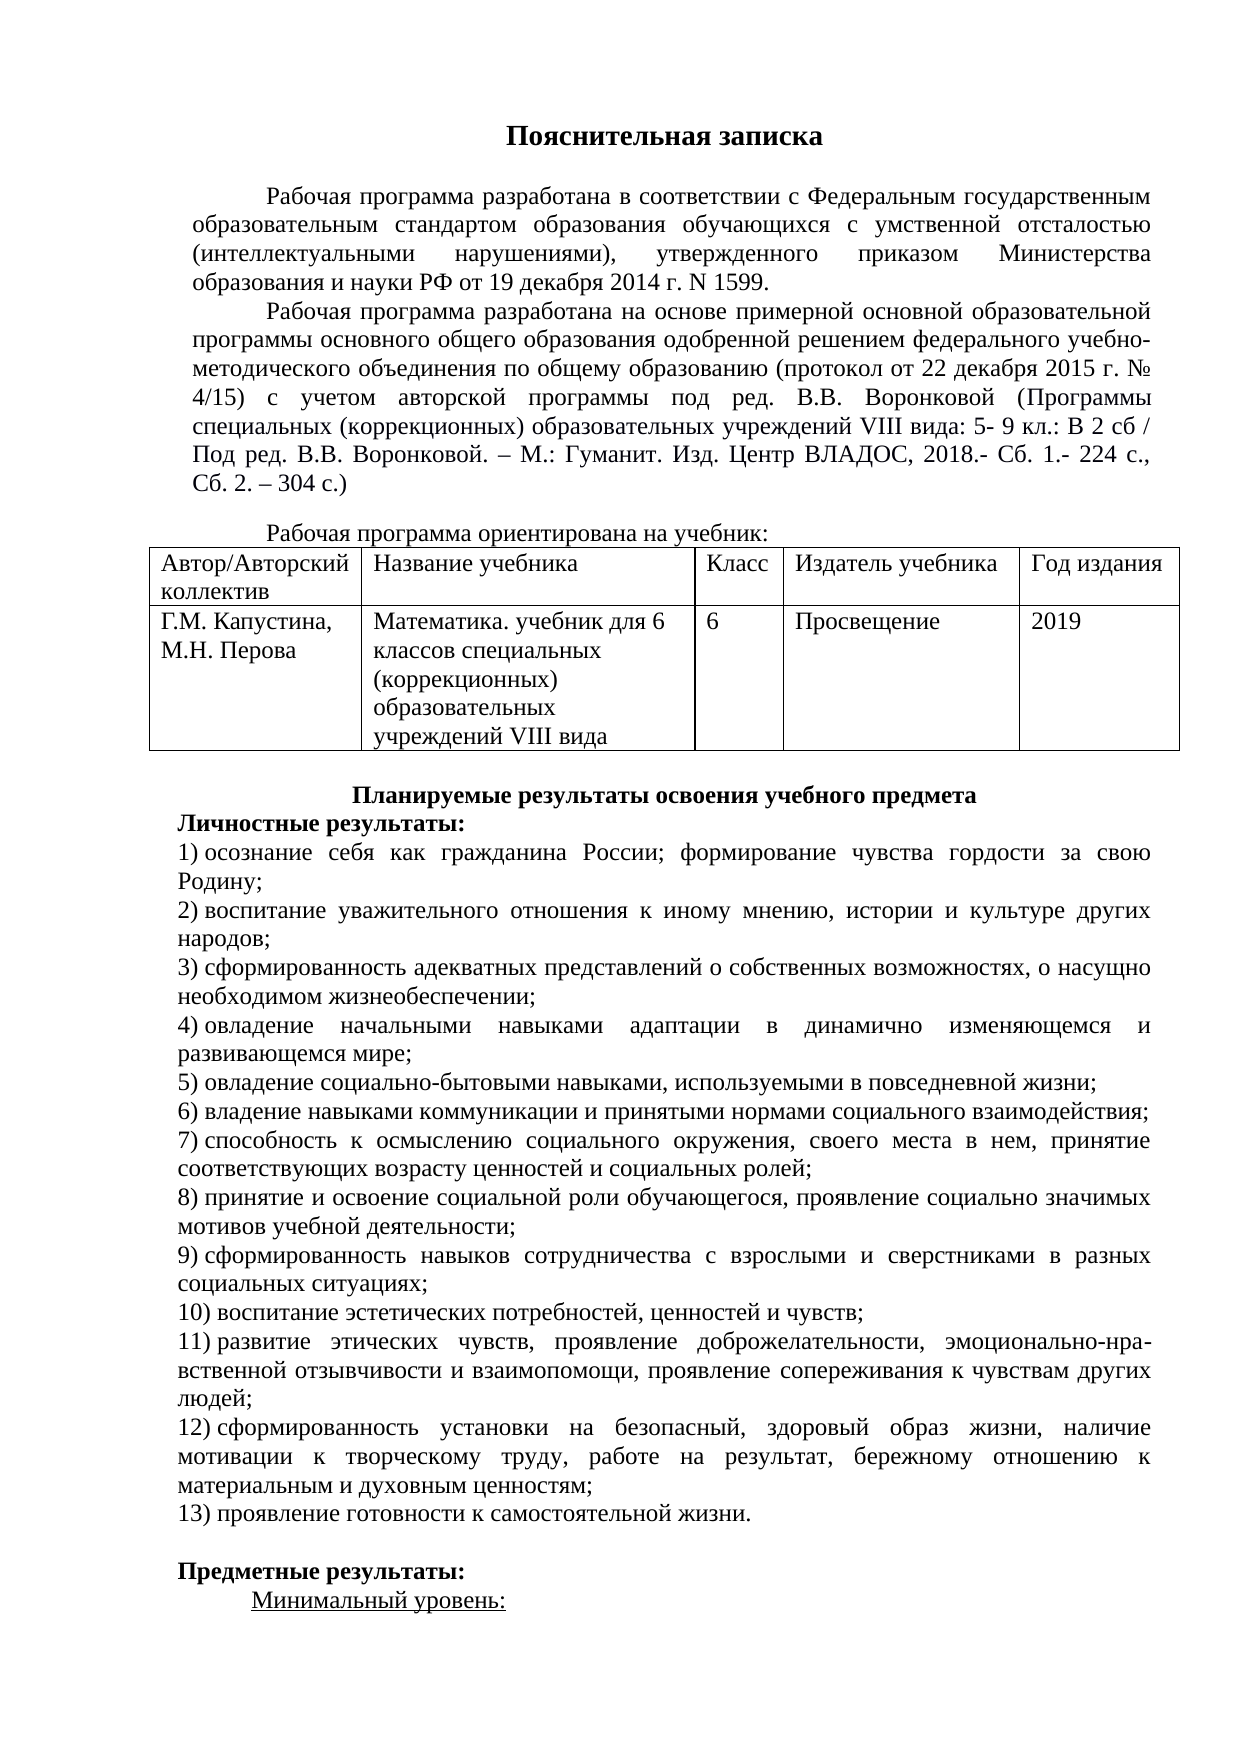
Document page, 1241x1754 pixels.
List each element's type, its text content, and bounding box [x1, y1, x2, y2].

text 7) способность к осмыслению социального окружения, своего места в нем, принятие соответствующих возрасту ценностей и социальных ролей; [177, 1125, 1152, 1182]
table_header Автор/Авторский коллектив [150, 548, 361, 605]
text Предметные результаты: [177, 1556, 1152, 1585]
text Минимальный уровень: [177, 1585, 1152, 1613]
table_header Класс [696, 548, 783, 605]
text 8) принятие и освоение социальной роли обучающегося, проявление социально значимых мотивов учебной деятельности; [177, 1182, 1152, 1240]
text 13) проявление готовности к самостоятельной жизни. [177, 1498, 1152, 1527]
table_cell Просвещение [784, 606, 1019, 750]
text Рабочая программа ориентирована на учебник: [177, 518, 1152, 547]
text 6) владение навыками коммуникации и принятыми нормами социального взаимодействия; [177, 1096, 1152, 1125]
text 9) сформированность навыков сотрудничества с взрослыми и сверстниками в разных социальных ситуациях; [177, 1240, 1152, 1297]
text 3) сформированность адекватных представлений о собственных возможностях, о насущно необходимом жизнеобеспечении; [177, 952, 1152, 1010]
text Рабочая программа разработана на основе примерной основной образовательной программы основного общего образования одобренной решением федерального учебно-методического объединения по общему образованию (протокол от 22 декабря 2015 г. № 4/15) с учетом авторской программы под ред. В.В. Воронковой (Программы специальных (коррекционных) образовательных учреждений VIII вида: 5- 9 кл.: В 2 сб / Под ред. В.В. Воронковой. – М.: Гуманит. Изд. Центр ВЛАДОС, 2018.- Сб. 1.- 224 с., Сб. 2. – 304 с.) [192, 296, 1152, 497]
text 4) овладение начальными навыками адаптации в динамично изменяющемся и развивающемся мире; [177, 1010, 1152, 1067]
text Планируемые результаты освоения учебного предмета [177, 780, 1152, 808]
table_cell 2019 [1020, 606, 1179, 750]
table_cell Математика. учебник для 6 классов специальных (коррекционных) образовательных учреждений VIII вида [362, 606, 694, 750]
text 2) воспитание уважительного отношения к иному мнению, истории и культуре других народов; [177, 895, 1152, 952]
text Пояснительная записка [177, 118, 1152, 152]
text Рабочая программа разработана в соответствии с Федеральным государственным образовательным стандартом образования обучающихся с умственной отсталостью (интеллектуальными нарушениями), утвержденного приказом Министерства образования и науки РФ от 19 декабря 2014 г. N 1599. [192, 181, 1152, 296]
table_cell Г.М. Капустина, М.Н. Перова [150, 606, 361, 750]
table_cell 6 [696, 606, 783, 750]
text Личностные результаты: [177, 808, 1152, 837]
table_header Название учебника [362, 548, 694, 605]
text 12) сформированность установки на безопасный, здоровый образ жизни, наличие мотивации к творческому труду, работе на результат, бережному отношению к материальным и духовным ценностям; [177, 1412, 1152, 1498]
text 5) овладение социально-бытовыми навыками, используемыми в повседневной жизни; [177, 1067, 1152, 1096]
text 10) воспитание эстетических потребностей, ценностей и чувств; [177, 1297, 1152, 1326]
table_header Год издания [1020, 548, 1179, 605]
text 1) осознание себя как гражданина России; формирование чувства гордости за свою Родину; [177, 837, 1152, 895]
text 11) развитие этических чувств, проявление доброжелательности, эмоционально-нравственной отзывчивости и взаимопомощи, проявление сопереживания к чувствам других людей; [177, 1326, 1152, 1412]
table_header Издатель учебника [784, 548, 1019, 605]
